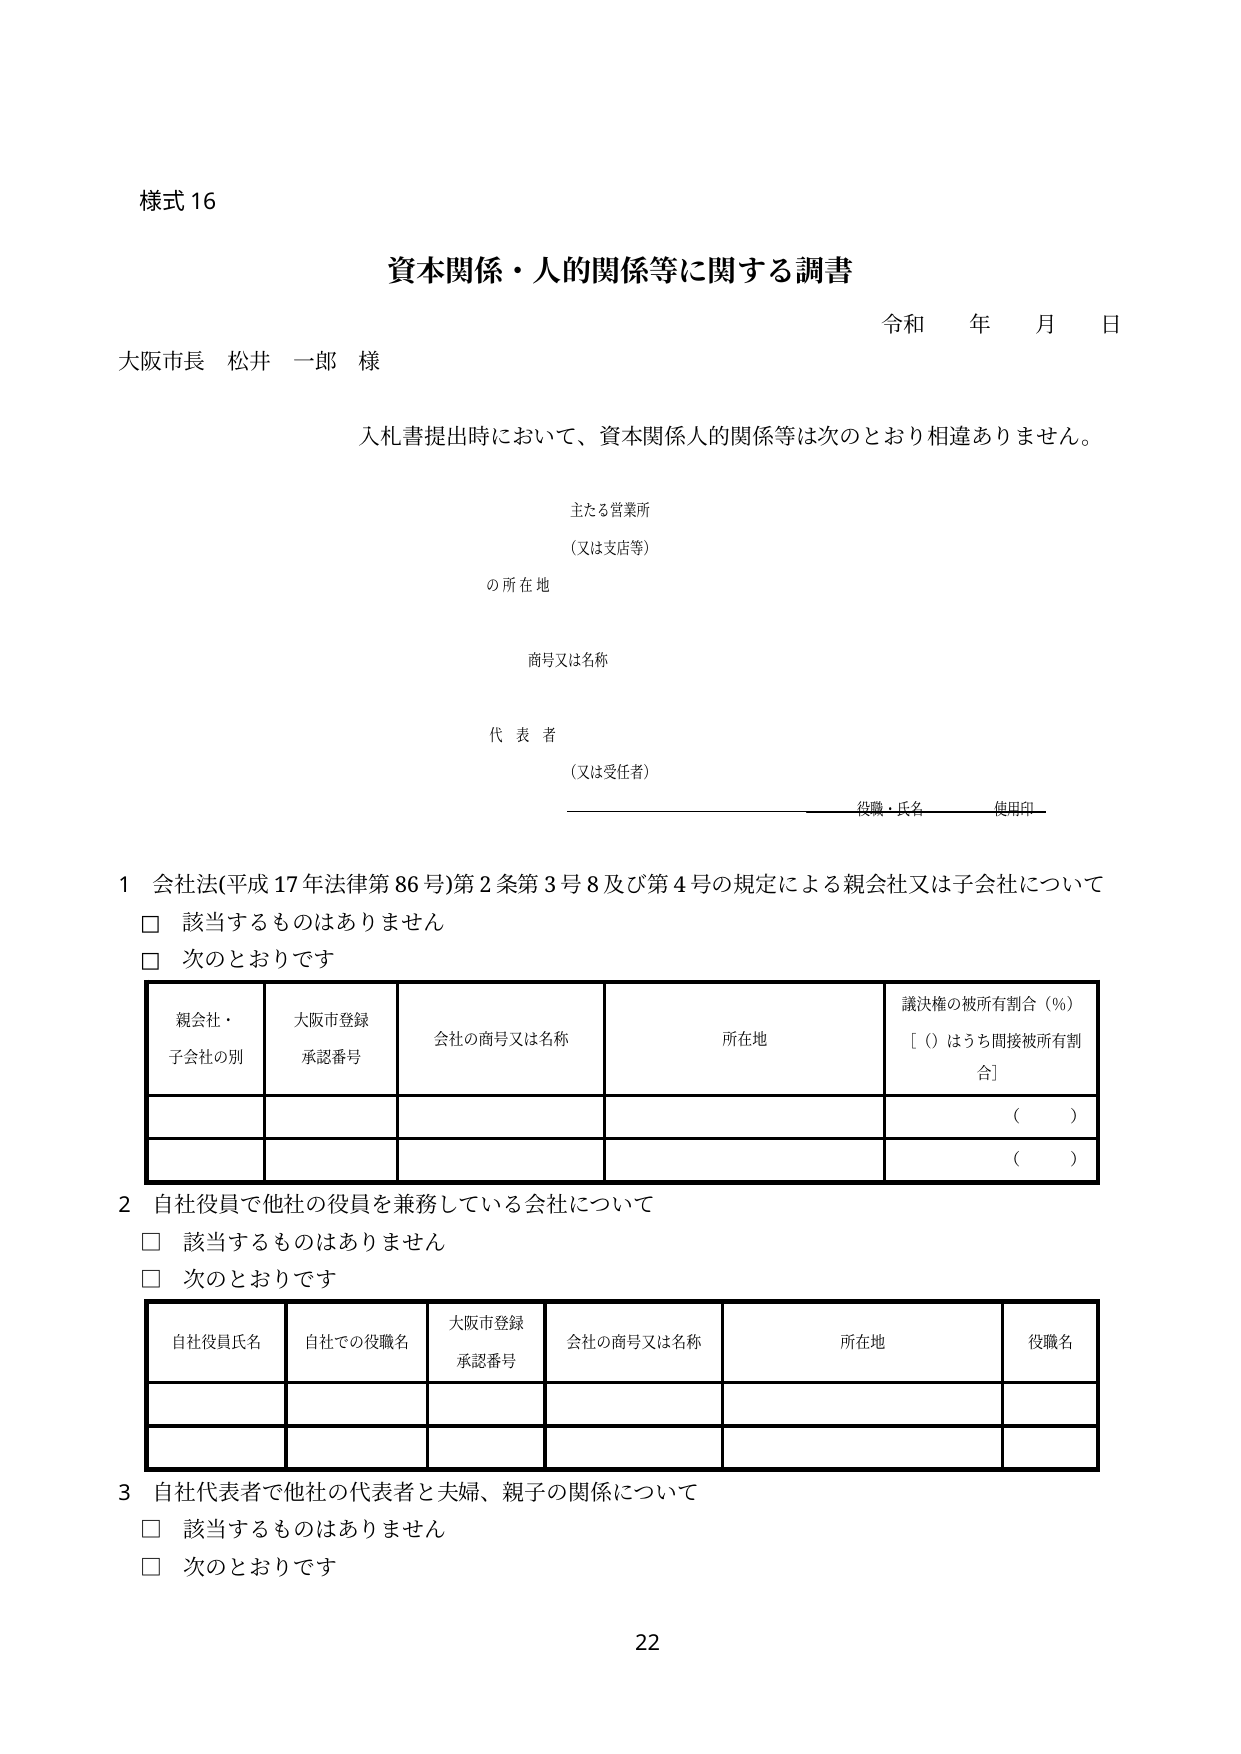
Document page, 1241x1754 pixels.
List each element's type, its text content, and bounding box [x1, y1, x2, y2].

text 主たる営業所 [118, 493, 1122, 526]
table_cell [1004, 1428, 1096, 1467]
text 3 自社代表者で他社の代表者と夫婦、親子の関係について [118, 1474, 1122, 1507]
table_cell [288, 1384, 426, 1424]
text □ 該当するものはありません [118, 1512, 1122, 1544]
text 代 表 者 [118, 718, 1122, 750]
table_cell [149, 1384, 284, 1424]
text 2 自社役員で他社の役員を兼務している会社について [118, 1187, 1122, 1219]
table_header 所在地 [724, 1304, 1001, 1381]
table_header 自社役員氏名 [149, 1304, 284, 1381]
list 様式16 [139, 167, 1122, 232]
table_cell [149, 1140, 263, 1180]
table_cell [606, 1097, 883, 1137]
table_cell [429, 1384, 543, 1424]
text □ 次のとおりです [118, 942, 1122, 974]
table_header 大阪市登録 承認番号 [266, 984, 396, 1094]
table_cell [1004, 1384, 1096, 1424]
text 資本関係・人的関係等に関する調書 [118, 237, 1122, 301]
text 入札書提出時において、資本関係人的関係等は次のとおり相違ありません。 [118, 418, 1122, 451]
table_cell [149, 1097, 263, 1137]
table_cell [547, 1428, 721, 1467]
table_header 大阪市登録 承認番号 [429, 1304, 543, 1381]
text 令和 年 月 日 [118, 306, 1122, 339]
table_header 会社の商号又は名称 [399, 984, 603, 1094]
table_cell [724, 1428, 1001, 1467]
table_cell [724, 1384, 1001, 1424]
table_cell [149, 1428, 284, 1467]
text 商号又は名称 [118, 643, 1122, 675]
text 役職・氏名 使用印 [118, 792, 1122, 825]
text □ 次のとおりです [118, 1262, 1122, 1294]
text の 所 在 地 [118, 568, 1122, 601]
table_header 会社の商号又は名称 [547, 1304, 721, 1381]
table_cell [399, 1140, 603, 1180]
text （又は受任者） [118, 755, 1122, 787]
table_cell （ ） [886, 1097, 1096, 1137]
table_header 親会社・ 子会社の別 [149, 984, 263, 1094]
text 大阪市長 松井 一郎 様 [118, 344, 1122, 376]
text □ 該当するものはありません [118, 905, 1122, 937]
table_header 自社での役職名 [288, 1304, 426, 1381]
table_header 役職名 [1004, 1304, 1096, 1381]
text （又は支店等） [118, 531, 1122, 563]
table_cell （ ） [886, 1140, 1096, 1180]
table_cell [266, 1097, 396, 1137]
text □ 該当するものはありません [118, 1224, 1122, 1257]
text □ 次のとおりです [118, 1549, 1122, 1582]
text 1 会社法(平成17年法律第86号)第2条第3号8及び第4号の規定による親会社又は子会社について [118, 867, 1122, 900]
table_cell [429, 1428, 543, 1467]
table_header 所在地 [606, 984, 883, 1094]
table_cell [266, 1140, 396, 1180]
table_cell [606, 1140, 883, 1180]
table_cell [288, 1428, 426, 1467]
table_header 議決権の被所有割合（％） ［（）はうち間接被所有割合］ [886, 984, 1096, 1094]
table_cell [399, 1097, 603, 1137]
table_cell [547, 1384, 721, 1424]
